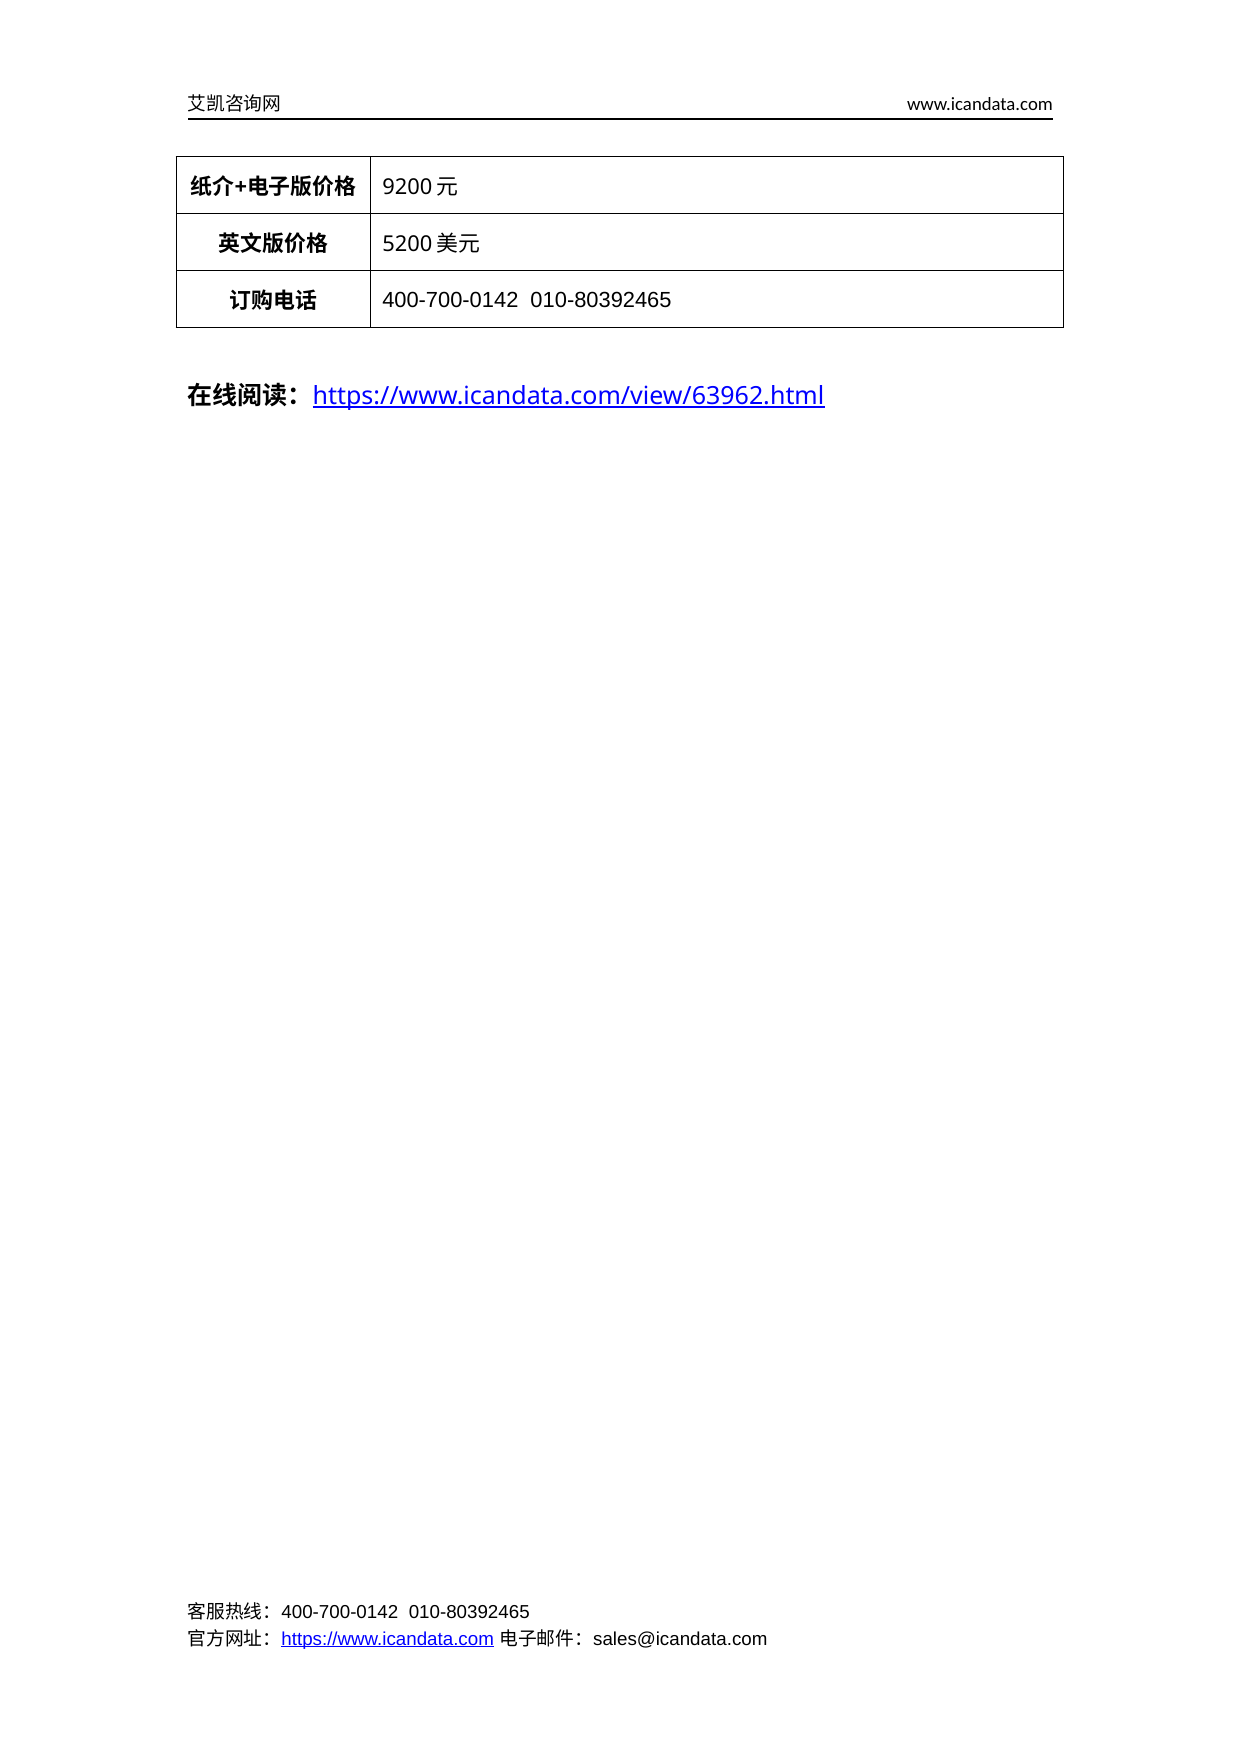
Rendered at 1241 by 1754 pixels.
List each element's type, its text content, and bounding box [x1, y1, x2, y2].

table_cell 9200元 [371, 157, 1063, 213]
text 在线阅读：https://www.icandata.com/view/63962.html [187, 361, 1053, 426]
table_cell 400-700-0142 010-80392465 [371, 271, 1063, 327]
table_cell 5200美元 [371, 214, 1063, 270]
table_cell 英文版价格 [177, 214, 370, 270]
table_cell 纸介+电子版价格 [177, 157, 370, 213]
table_cell 订购电话 [177, 271, 370, 327]
